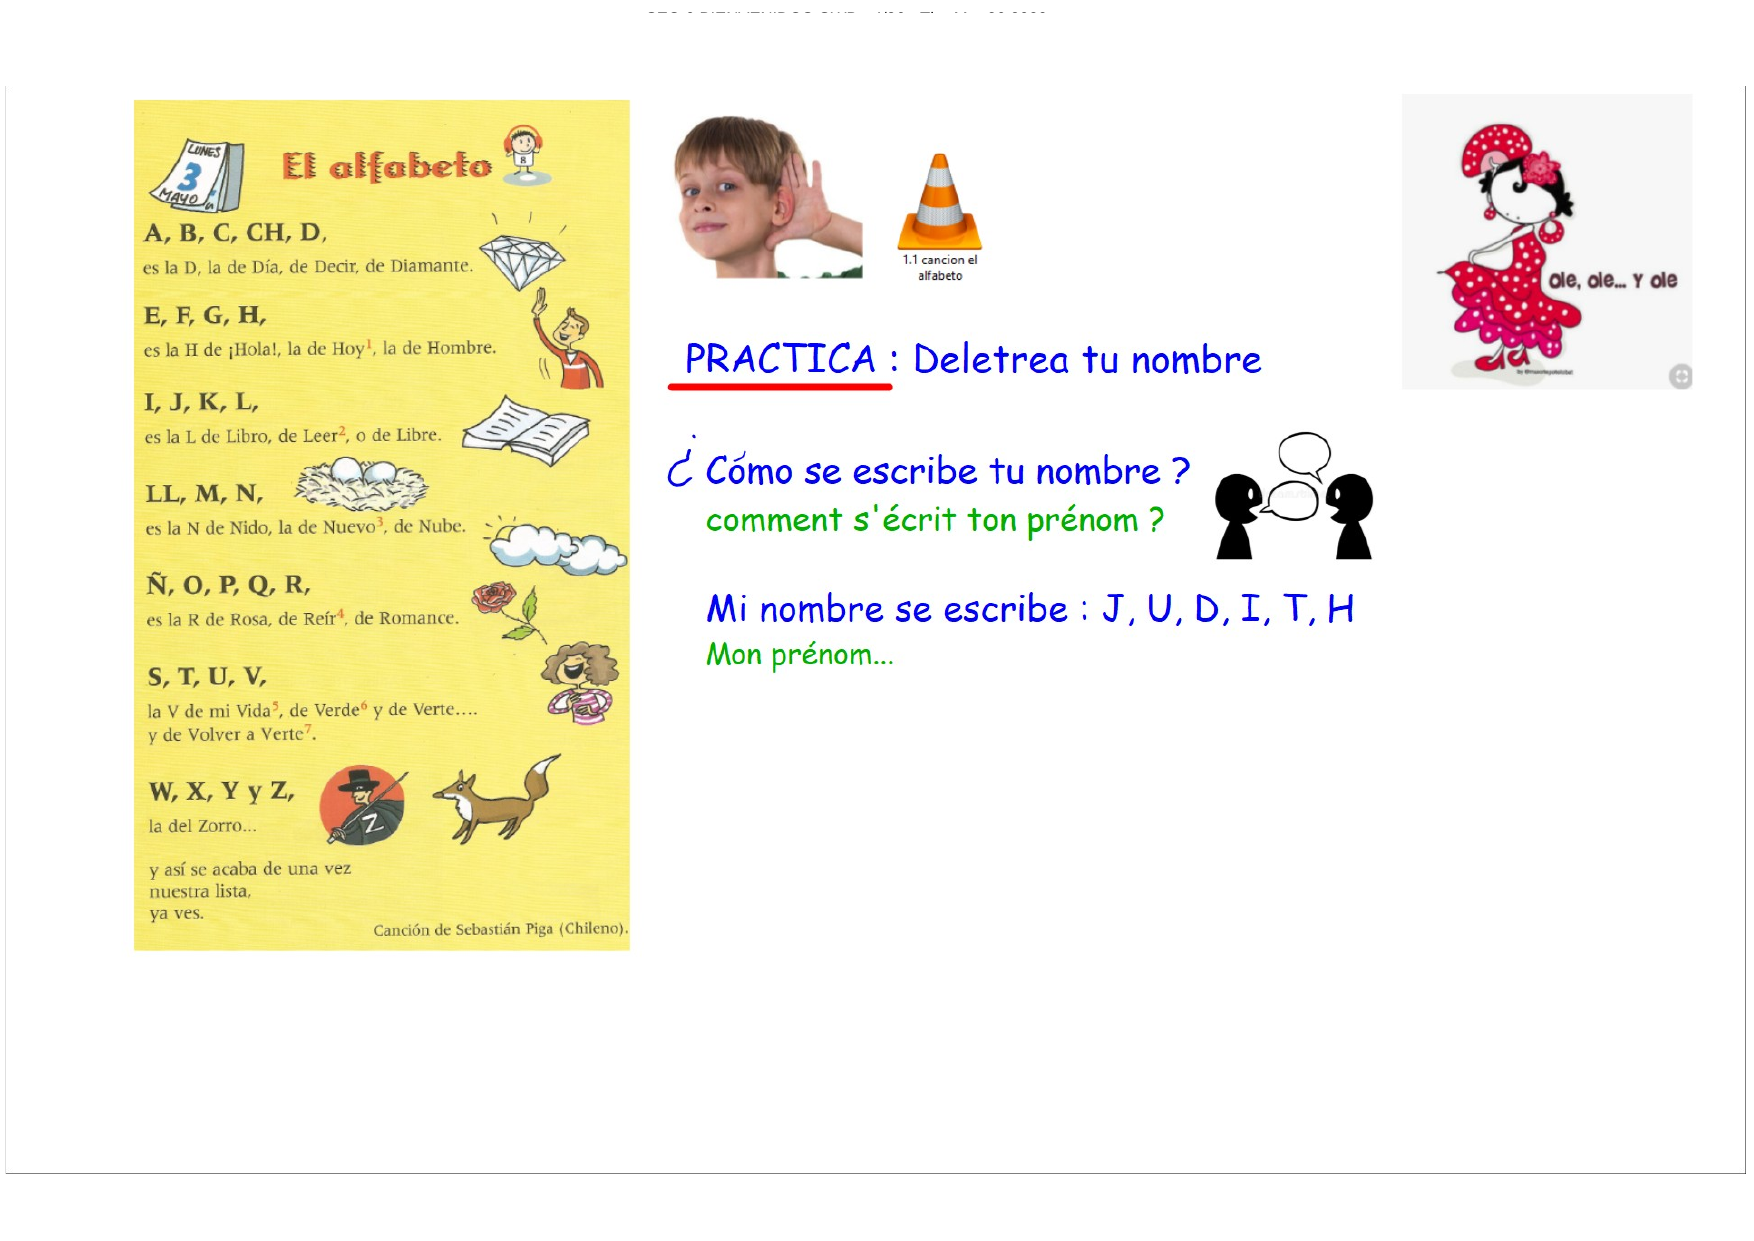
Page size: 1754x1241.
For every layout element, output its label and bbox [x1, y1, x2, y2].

picture [5, 86, 1746, 1174]
